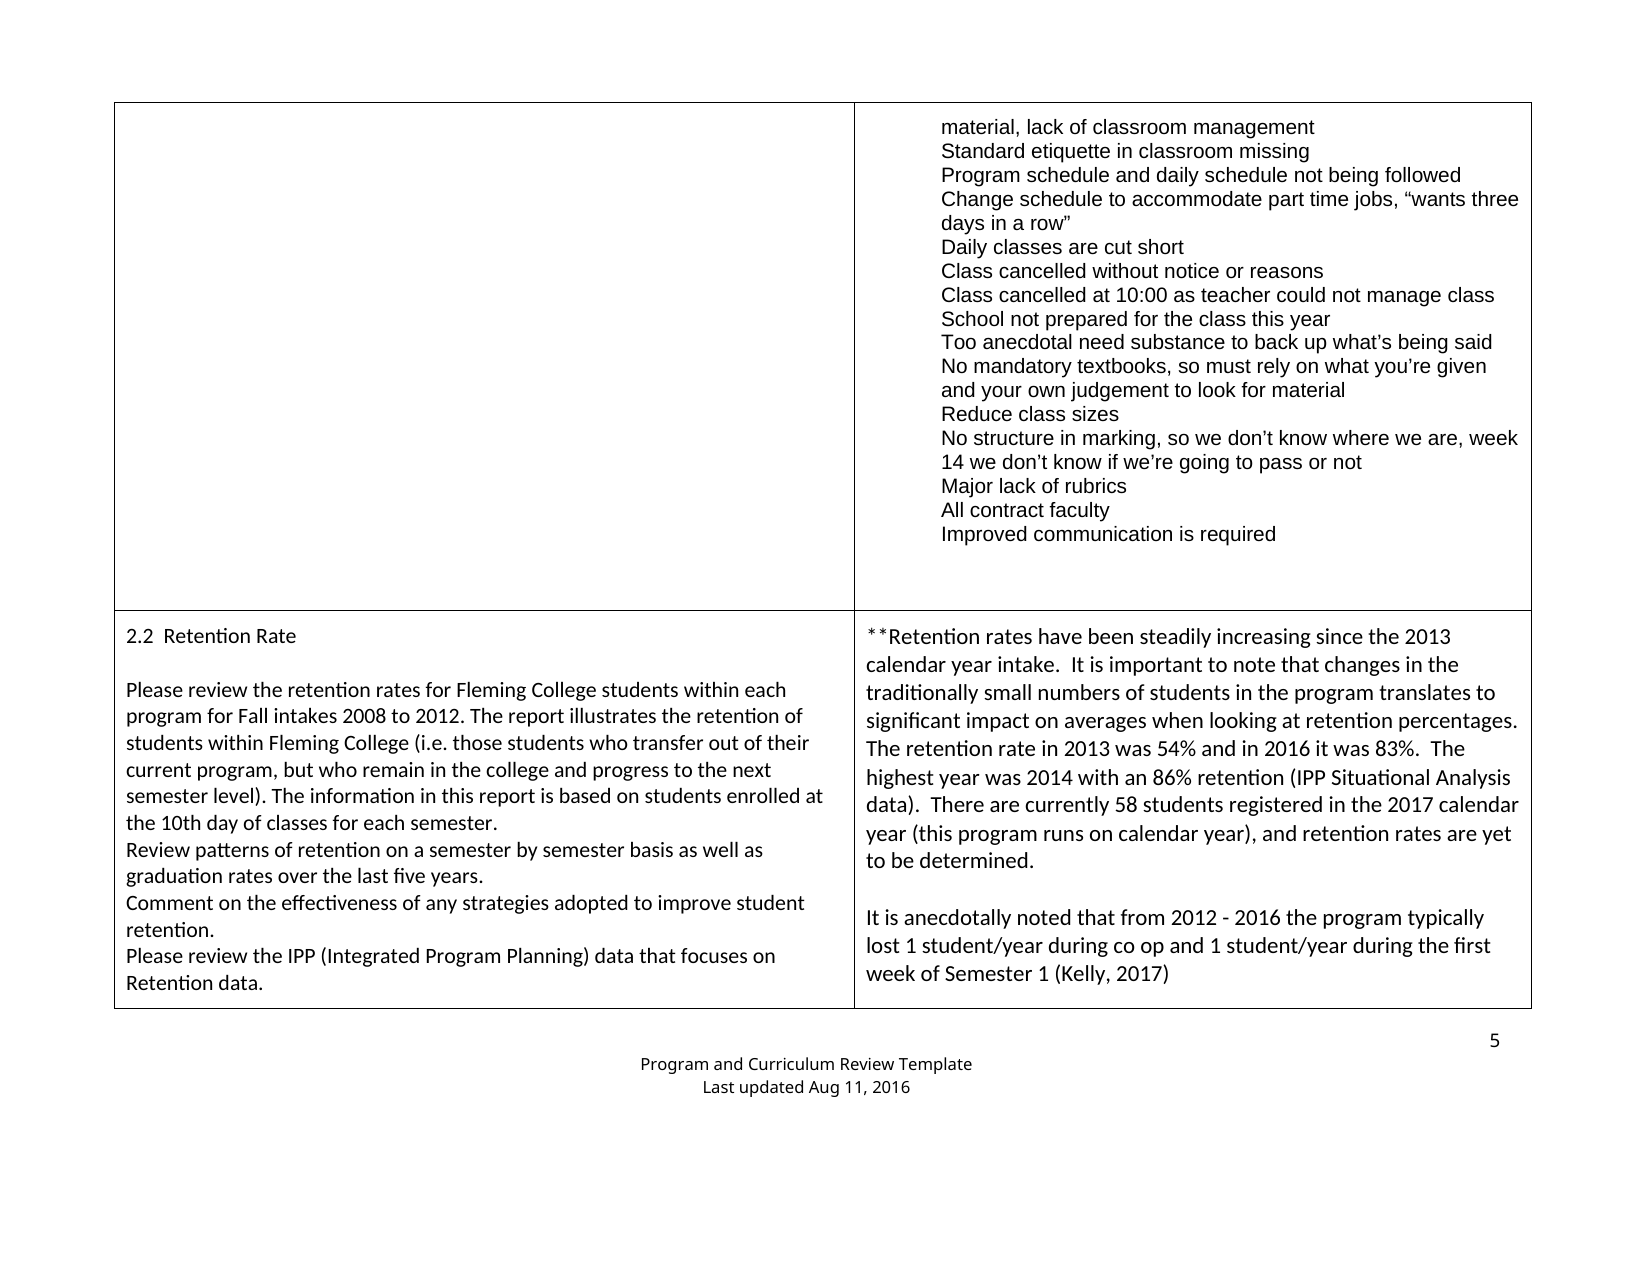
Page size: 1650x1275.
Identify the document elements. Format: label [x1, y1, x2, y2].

table_cell [115, 611, 854, 1008]
table_cell [115, 103, 854, 610]
table_cell [855, 611, 1531, 1008]
table_cell [855, 103, 1531, 610]
